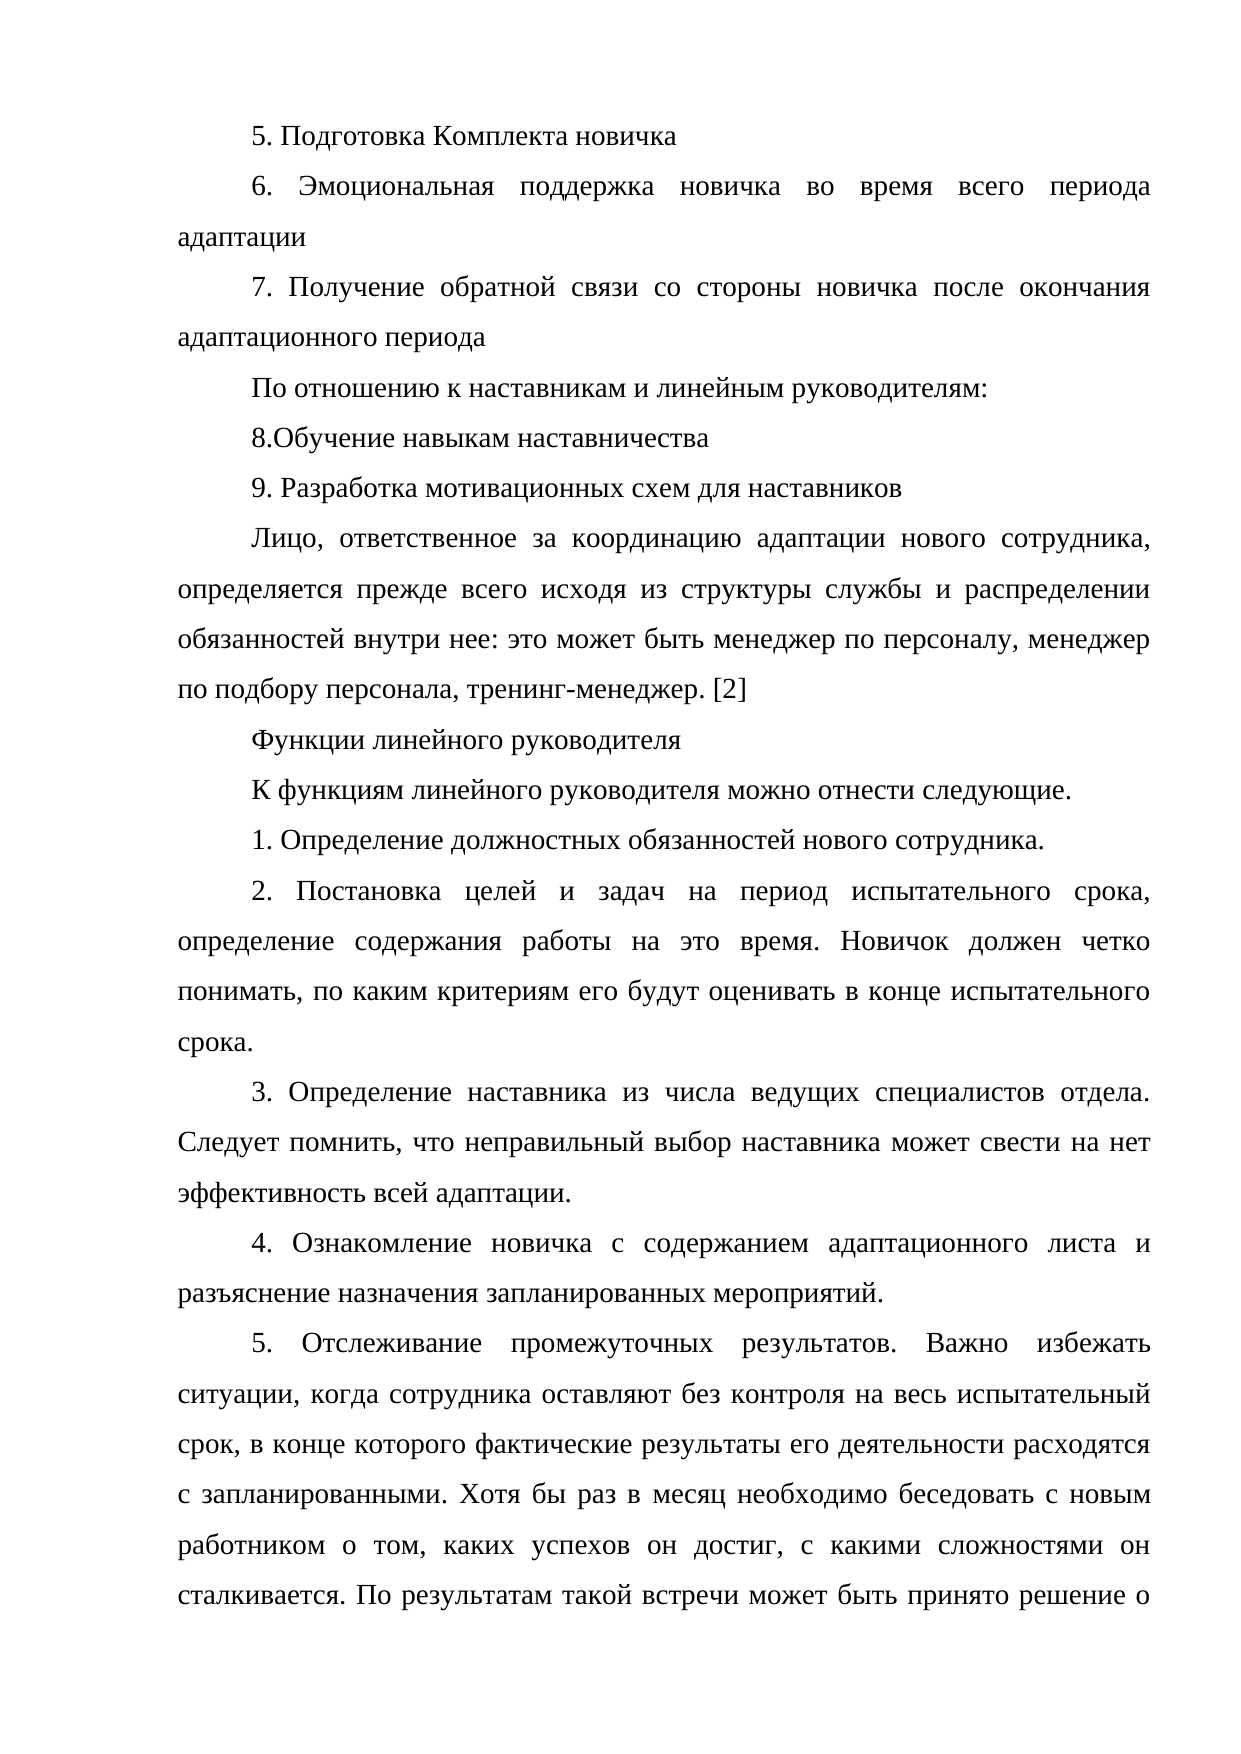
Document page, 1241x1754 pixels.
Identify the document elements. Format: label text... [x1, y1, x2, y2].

text 9. Разработка мотивационных схем для наставников [177, 470, 1152, 504]
text 2. Постановка целей и задач на период испытательного срока, определение содержания работы на это время. Новичок должен четко понимать, по каким критериям его будут оценивать в конце испытательного срока. [177, 873, 1152, 1057]
text 1. Определение должностных обязанностей нового сотрудника. [177, 822, 1152, 856]
text 5. Подготовка Комплекта новичка [177, 118, 1152, 152]
text По отношению к наставникам и линейным руководителям: [177, 370, 1152, 403]
text Функции линейного руководителя [177, 722, 1152, 755]
text 4. Ознакомление новичка с содержанием адаптационного листа и разъяснение назначения запланированных мероприятий. [177, 1225, 1152, 1309]
text 3. Определение наставника из числа ведущих специалистов отдела. Следует помнить, что неправильный выбор наставника может свести на нет эффективность всей адаптации. [177, 1074, 1152, 1208]
text 8.Обучение навыкам наставничества [177, 420, 1152, 453]
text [177, 1326, 1152, 1611]
text 7. Получение обратной связи со стороны новичка после окончания адаптационного периода [177, 269, 1152, 353]
text К функциям линейного руководителя можно отнести следующие. [177, 772, 1152, 806]
text Лицо, ответственное за координацию адаптации нового сотрудника, определяется прежде всего исходя из структуры службы и распределении обязанностей внутри нее: это может быть менеджер по персоналу, менеджер по подбору персонала, тренинг-менеджер. [2] [177, 521, 1152, 705]
text 6. Эмоциональная поддержка новичка во время всего периода адаптации [177, 168, 1152, 252]
